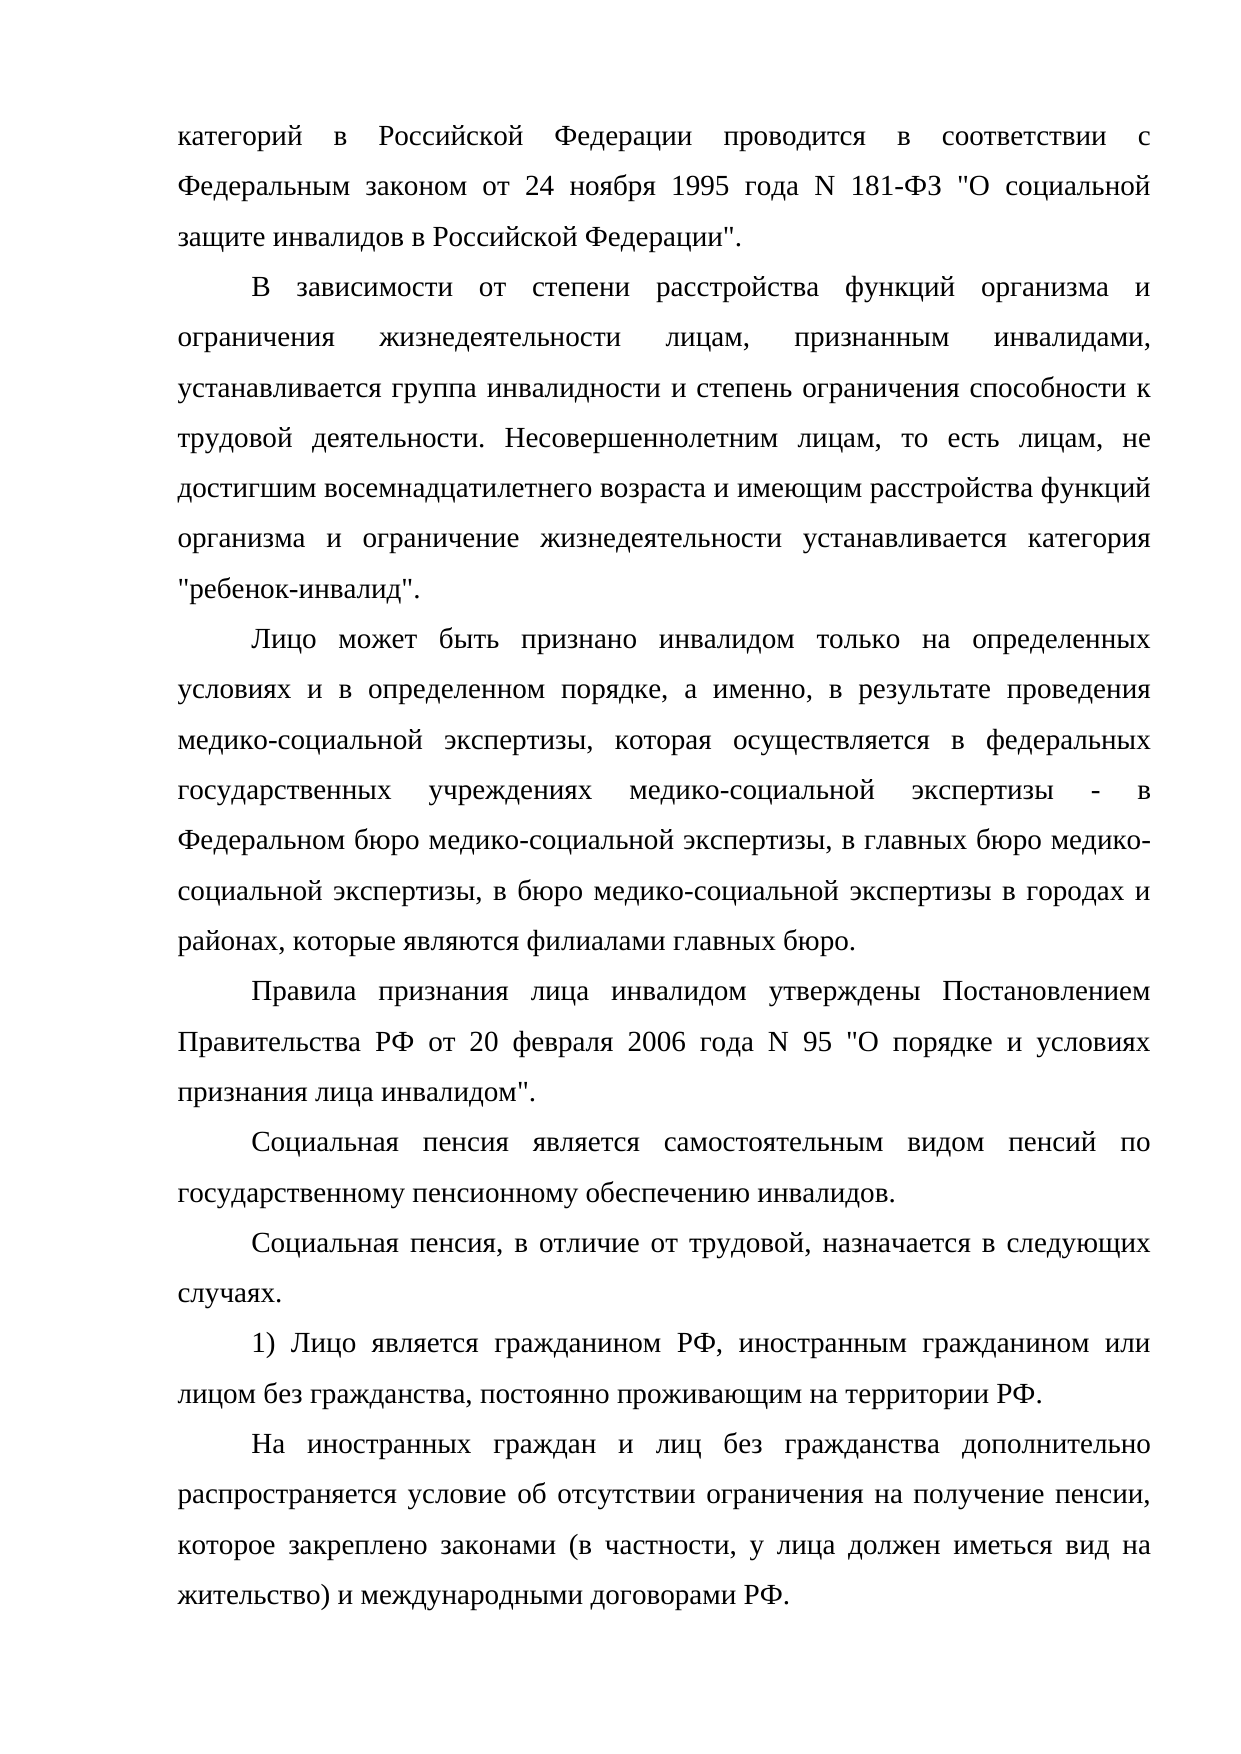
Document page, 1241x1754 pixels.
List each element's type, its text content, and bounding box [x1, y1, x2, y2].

text Правила признания лица инвалидом утверждены Постановлением Правительства РФ от 20 февраля 2006 года N 95 "О порядке и условиях признания лица инвалидом". [177, 973, 1152, 1108]
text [177, 118, 1152, 252]
text В зависимости от степени расстройства функций организма и ограничения жизнедеятельности лицам, признанным инвалидами, устанавливается группа инвалидности и степень ограничения способности к трудовой деятельности. Несовершеннолетним лицам, то есть лицам, не достигшим восемнадцатилетнего возраста и имеющим расстройства функций организма и ограничение жизнедеятельности устанавливается категория "ребенок-инвалид". [177, 269, 1152, 604]
text Социальная пенсия является самостоятельным видом пенсий по государственному пенсионному обеспечению инвалидов. [177, 1124, 1152, 1208]
text Лицо может быть признано инвалидом только на определенных условиях и в определенном порядке, а именно, в результате проведения медико-социальной экспертизы, которая осуществляется в федеральных государственных учреждениях медико-социальной экспертизы - в Федеральном бюро медико-социальной экспертизы, в главных бюро медико-социальной экспертизы, в бюро медико-социальной экспертизы в городах и районах, которые являются филиалами главных бюро. [177, 621, 1152, 957]
text 1) Лицо является гражданином РФ, иностранным гражданином или лицом без гражданства, постоянно проживающим на территории РФ. [177, 1326, 1152, 1409]
text Социальная пенсия, в отличие от трудовой, назначается в следующих случаях. [177, 1225, 1152, 1309]
text На иностранных граждан и лиц без гражданства дополнительно распространяется условие об отсутствии ограничения на получение пенсии, которое закреплено законами (в частности, у лица должен иметься вид на жительство) и международными договорами РФ. [177, 1426, 1152, 1611]
